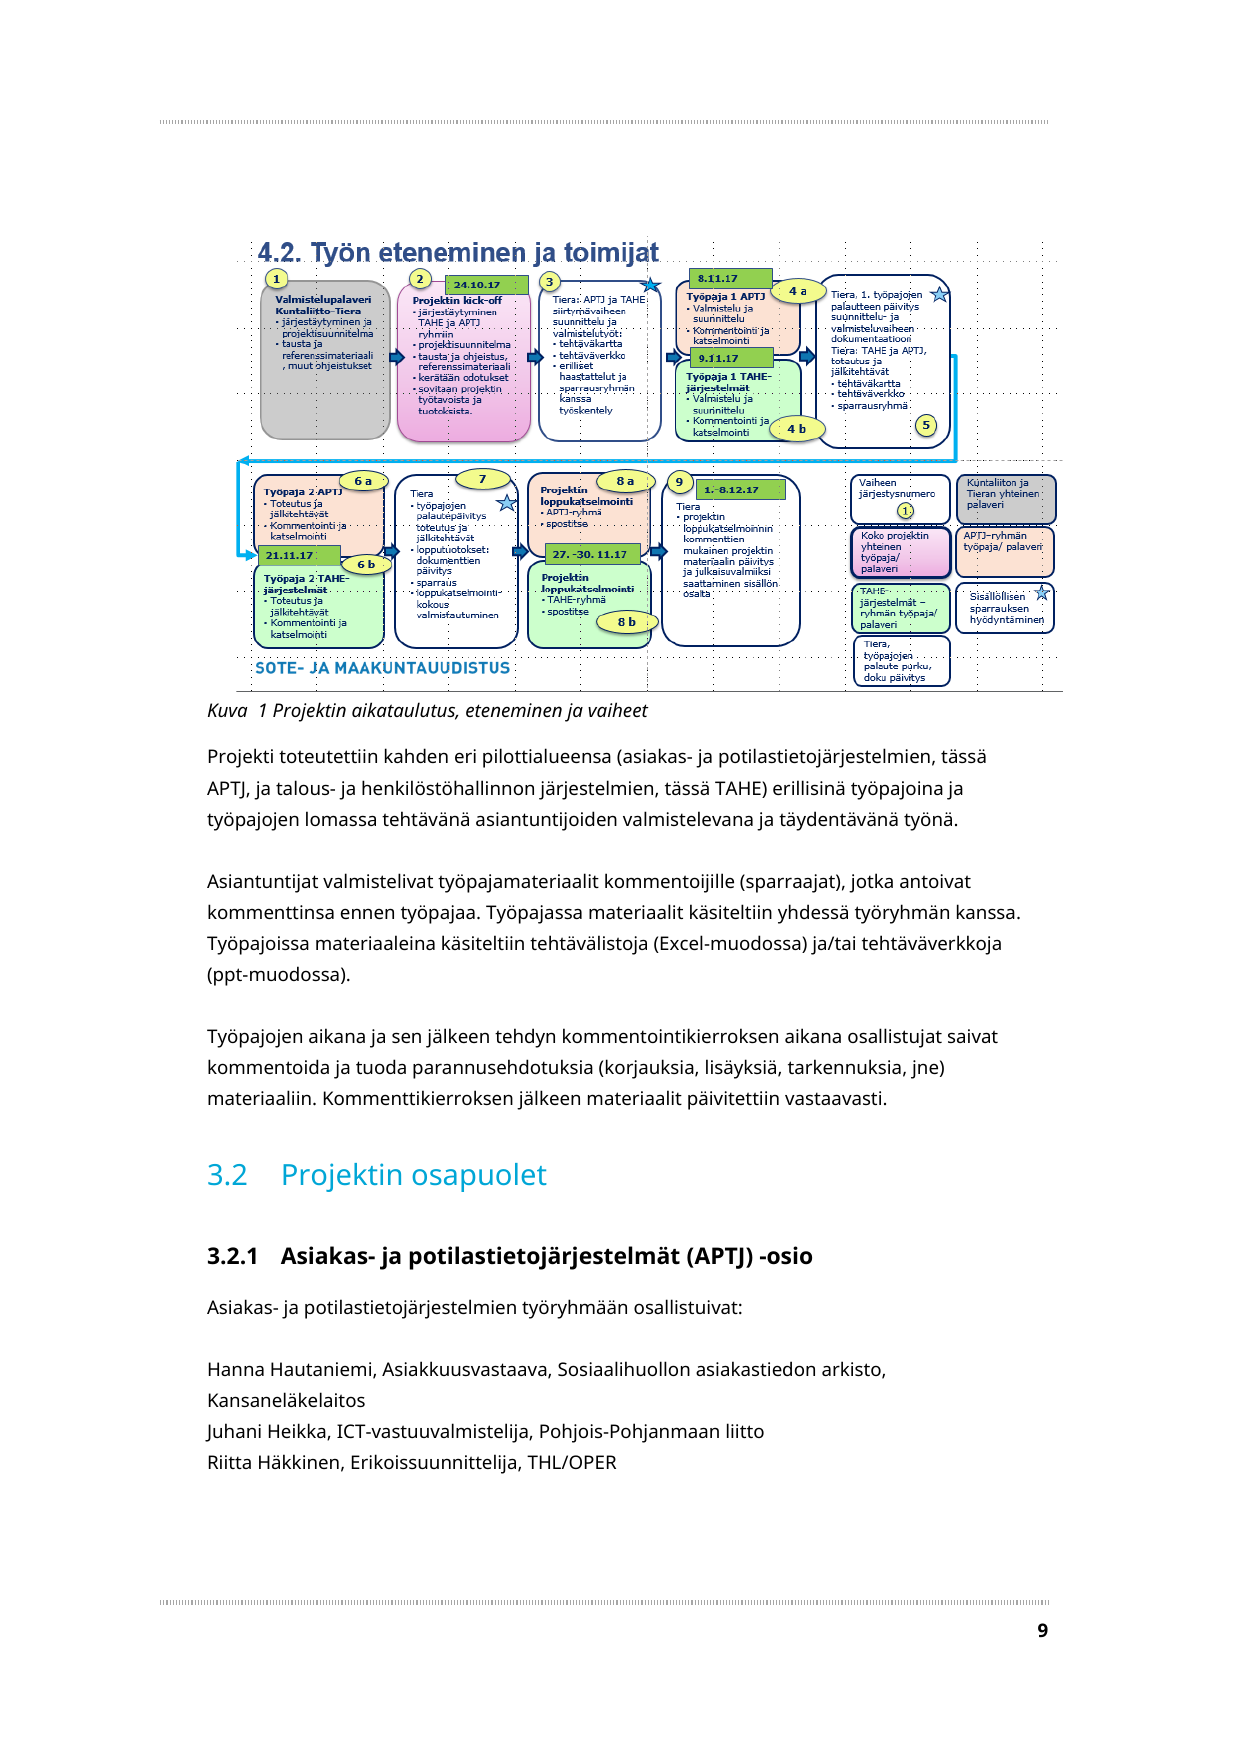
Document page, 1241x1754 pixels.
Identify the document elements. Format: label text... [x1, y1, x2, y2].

subtitle Projektin osapuolet [207, 1154, 1033, 1193]
text Juhani Heikka, ICT-vastuuvalmistelija, Pohjois-Pohjanmaan liitto [207, 1418, 1033, 1444]
text Projekti toteutettiin kahden eri pilottialueensa (asiakas- ja potilastietojärjestelmien, tässä APTJ, ja talous- ja henkilöstöhallinnon järjestelmien, tässä TAHE) erillisinä työpajoina ja työpajojen lomassa tehtävänä asiantuntijoiden valmistelevana ja täydentävänä työnä. [207, 744, 1033, 831]
subtitle Asiakas- ja potilastietojärjestelmät (APTJ) -osio [207, 1239, 1033, 1271]
text Hanna Hautaniemi, Asiakkuusvastaava, Sosiaalihuollon asiakastiedon arkisto, Kansaneläkelaitos [207, 1356, 1033, 1413]
text Riitta Häkkinen, Erikoissuunnittelija, THL/OPER [207, 1449, 1033, 1475]
text Työpajojen aikana ja sen jälkeen tehdyn kommentointikierroksen aikana osallistujat saivat kommentoida ja tuoda parannusehdotuksia (korjauksia, lisäyksiä, tarkennuksia, jne) materiaaliin. Kommenttikierroksen jälkeen materiaalit päivitettiin vastaavasti. [207, 1023, 1033, 1111]
text Asiakas- ja potilastietojärjestelmien työryhmään osallistuivat: [207, 1294, 1033, 1320]
text Asiantuntijat valmistelivat työpajamateriaalit kommentoijille (sparraajat), jotka antoivat kommenttinsa ennen työpajaa. Työpajassa materiaalit käsiteltiin yhdessä työryhmän kanssa. Työpajoissa materiaaleina käsiteltiin tehtävälistoja (Excel-muodossa) ja/tai tehtäväverkkoja (ppt-muodossa). [207, 868, 1033, 987]
picture [236, 236, 1063, 692]
